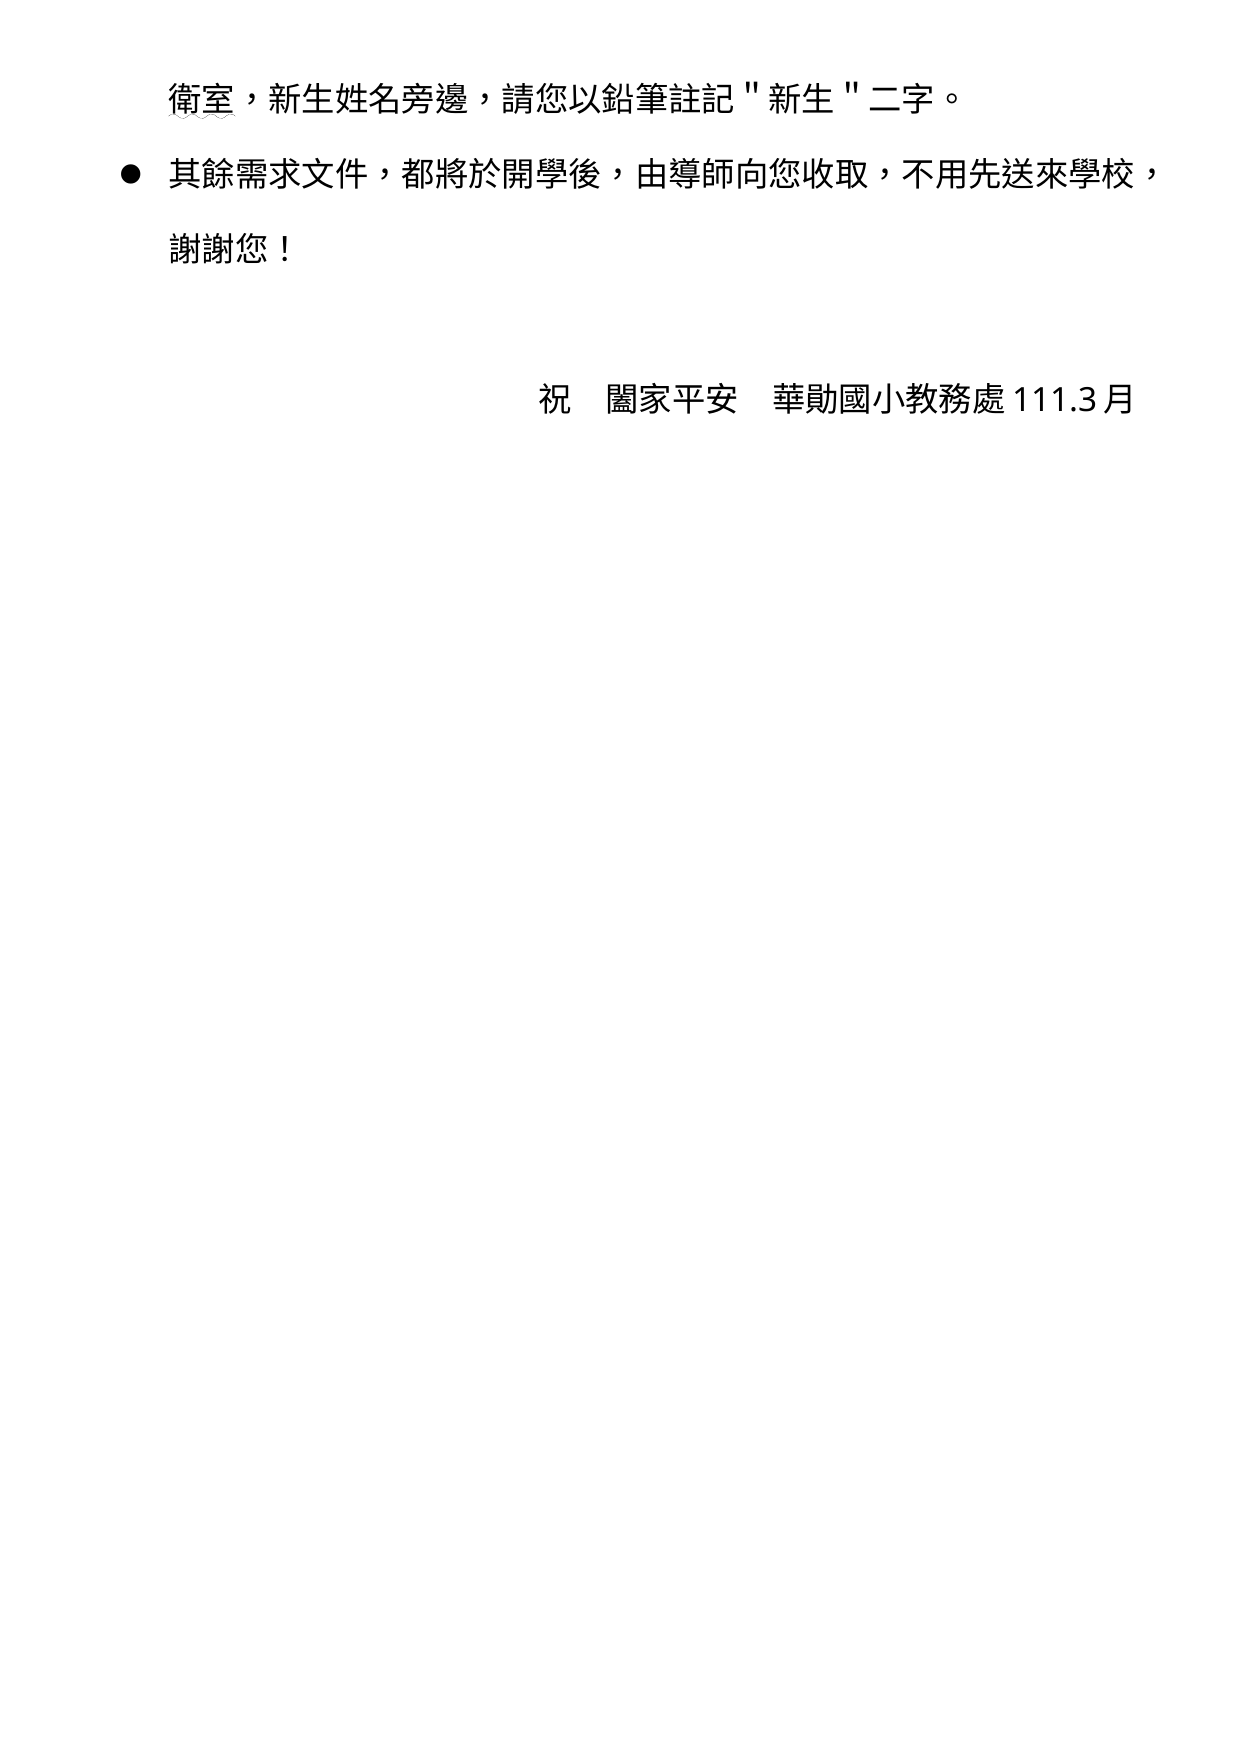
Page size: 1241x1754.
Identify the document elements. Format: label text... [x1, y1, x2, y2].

list 其餘需求文件，都將於開學後，由導師向您收取，不用先送來學校，謝謝您！ [118, 134, 1137, 284]
text 祝 闔家平安 華勛國小教務處111.3月 [118, 359, 1137, 434]
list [118, 59, 1137, 134]
